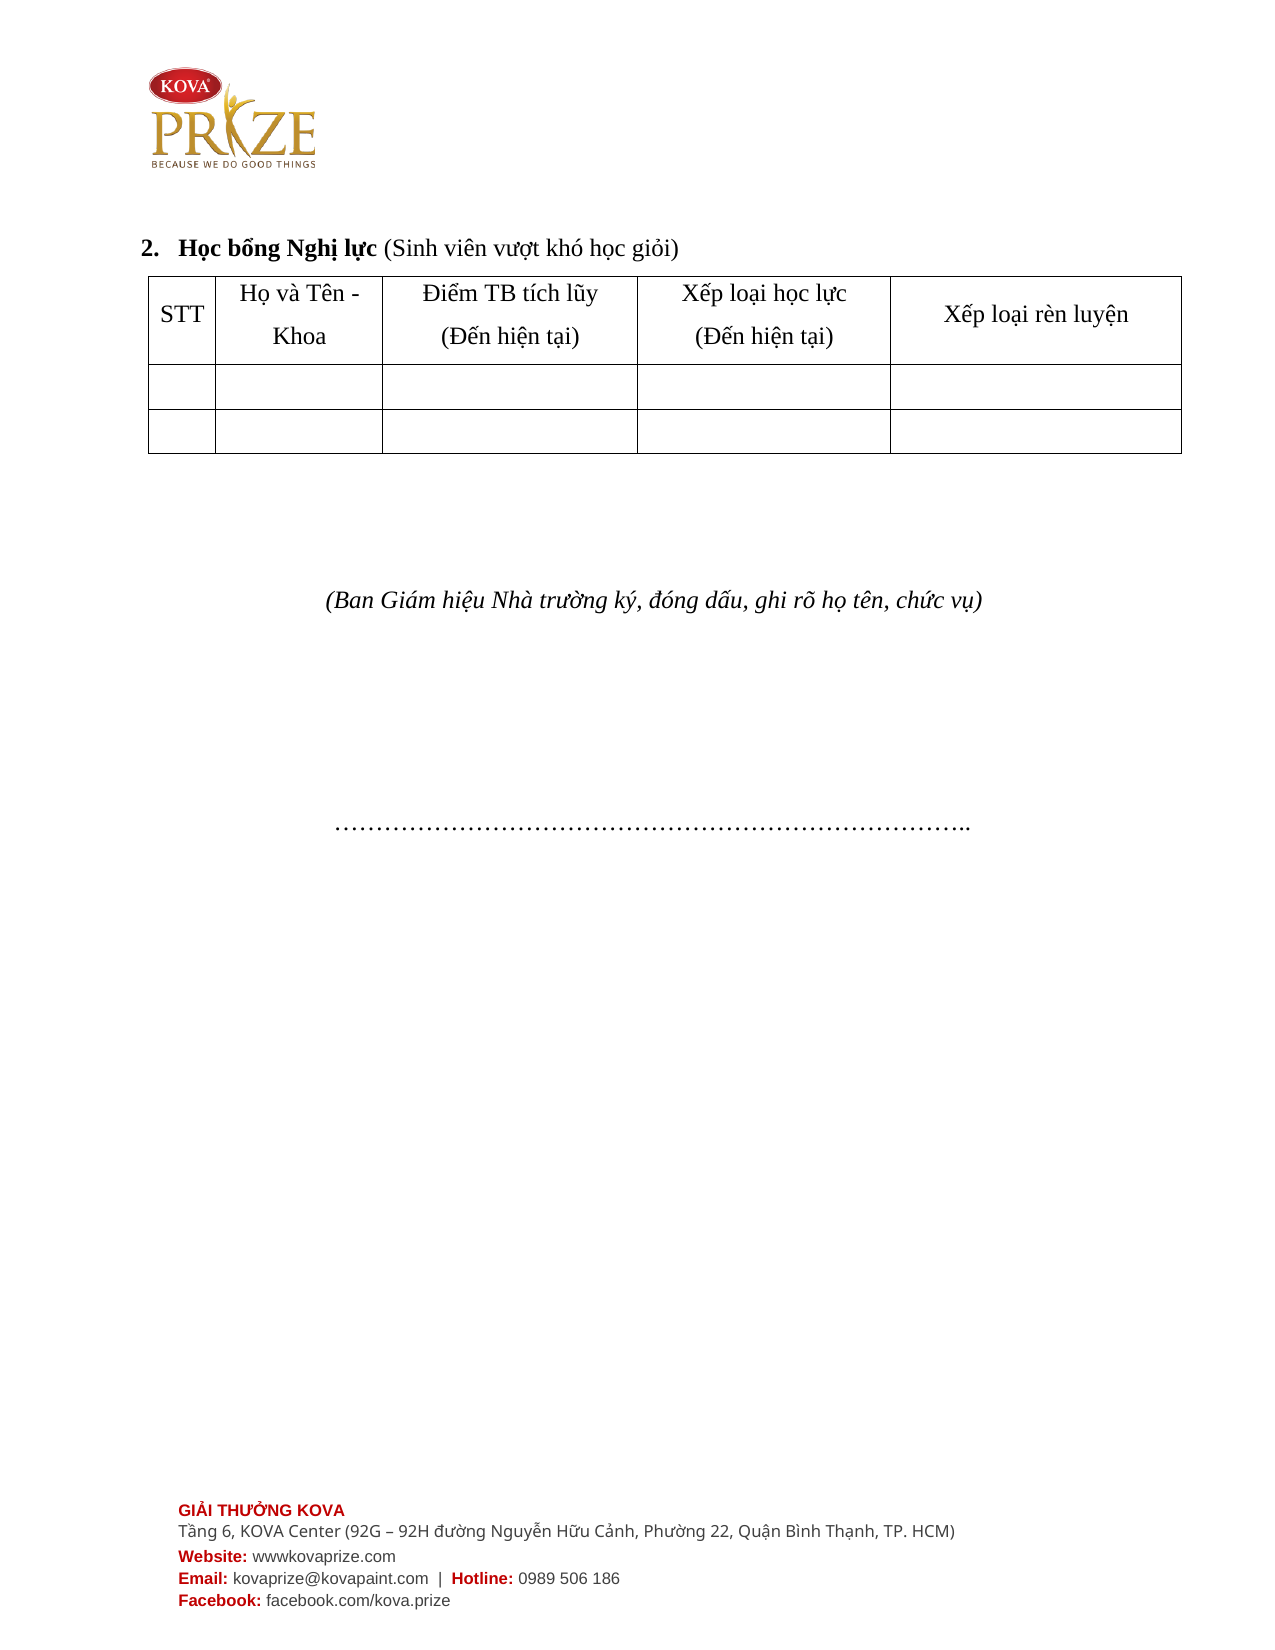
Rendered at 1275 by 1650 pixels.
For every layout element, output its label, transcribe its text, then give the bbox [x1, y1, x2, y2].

table_header Điểm TB tích lũy (Đến hiện tại) [383, 277, 637, 364]
table_header Xếp loại học lực (Đến hiện tại) [638, 277, 890, 364]
text (Ban Giám hiệu Nhà trường ký, đóng dấu, ghi rõ họ tên, chức vụ) [178, 585, 1126, 613]
table_header Họ và Tên - Khoa [216, 277, 382, 364]
table_cell [216, 410, 382, 452]
table_cell [216, 365, 382, 408]
table_cell [149, 365, 215, 408]
table_cell [383, 365, 637, 408]
table_cell [891, 410, 1181, 452]
list Học bổng Nghị lực (Sinh viên vượt khó học giỏi) [141, 233, 1181, 262]
table_cell [638, 365, 890, 408]
table_cell [149, 410, 215, 452]
table_header STT [149, 277, 215, 364]
picture [148, 67, 315, 168]
table_cell [383, 410, 637, 452]
text ………………………………………………………………….. [178, 807, 1126, 836]
table_cell [891, 365, 1181, 408]
table_header Xếp loại rèn luyện [891, 277, 1181, 364]
table_cell [638, 410, 890, 452]
